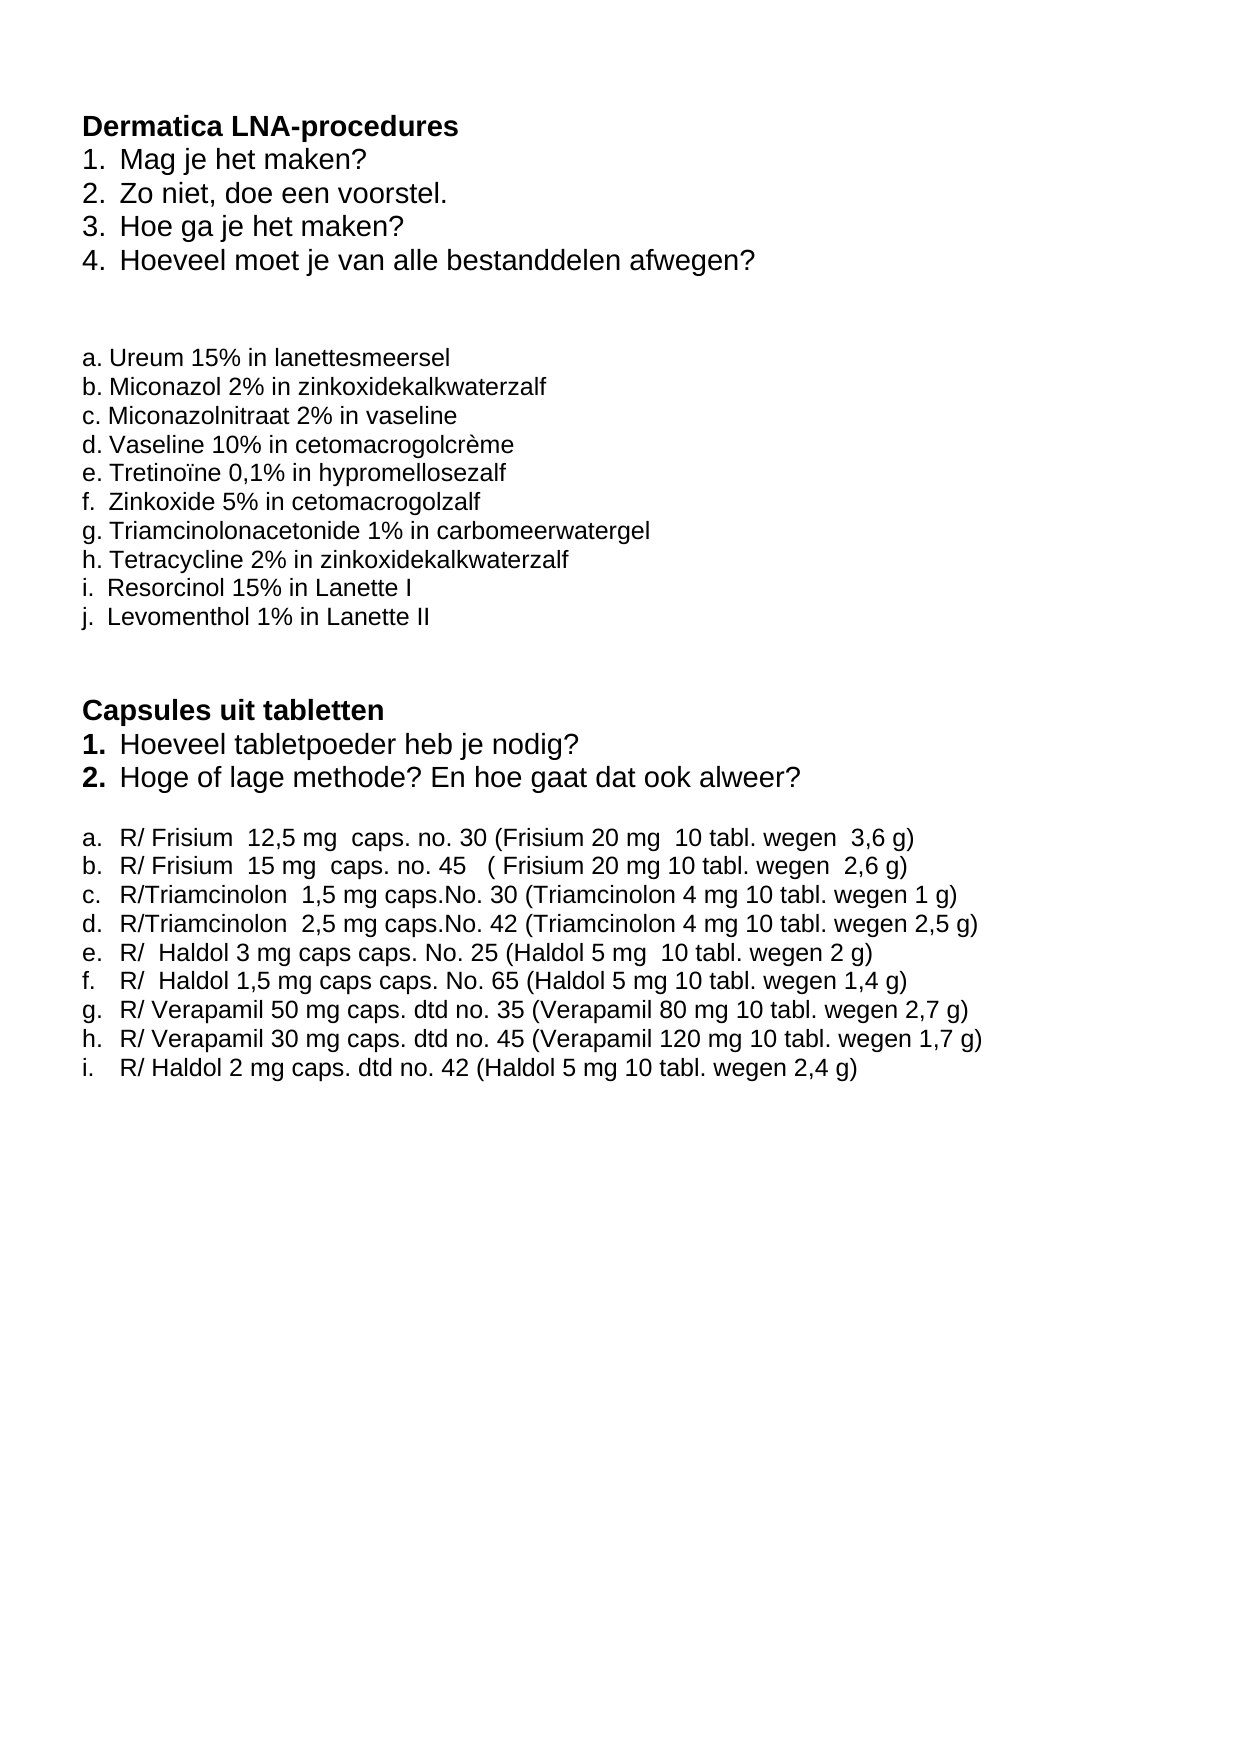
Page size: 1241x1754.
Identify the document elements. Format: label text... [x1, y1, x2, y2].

text Dermatica LNA-procedures [82, 108, 1165, 142]
list R/ Frisium 12,5 mg caps. no. 30 (Frisium 20 mg 10 tabl. wegen 3,6 g) [82, 822, 1165, 851]
text e. Tretinoïne 0,1% in hypromellosezalf [82, 458, 1165, 487]
list R/ Verapamil 30 mg caps. dtd no. 45 (Verapamil 120 mg 10 tabl. wegen 1,7 g) [82, 1024, 1165, 1052]
text d. Vaseline 10% in cetomacrogolcrème [82, 429, 1165, 458]
text b. Miconazol 2% in zinkoxidekalkwaterzalf [82, 372, 1165, 401]
text j. Levomenthol 1% in Lanette II [82, 602, 1165, 631]
list R/Triamcinolon 1,5 mg caps.No. 30 (Triamcinolon 4 mg 10 tabl. wegen 1 g) [82, 880, 1165, 909]
list Hoge of lage methode? En hoe gaat dat ook alweer? [82, 760, 1165, 794]
text f. Zinkoxide 5% in cetomacrogolzalf [82, 487, 1165, 516]
text g. Triamcinolonacetonide 1% in carbomeerwatergel [82, 516, 1165, 544]
list R/Triamcinolon 2,5 mg caps.No. 42 (Triamcinolon 4 mg 10 tabl. wegen 2,5 g) [82, 909, 1165, 937]
list Zo niet, doe een voorstel. [82, 176, 1165, 209]
text i. Resorcinol 15% in Lanette I [82, 573, 1165, 602]
list R/ Frisium 15 mg caps. no. 45 ( Frisium 20 mg 10 tabl. wegen 2,6 g) [82, 851, 1165, 880]
text h. Tetracycline 2% in zinkoxidekalkwaterzalf [82, 544, 1165, 573]
list R/ Haldol 3 mg caps caps. No. 25 (Haldol 5 mg 10 tabl. wegen 2 g) [82, 937, 1165, 966]
list Hoeveel moet je van alle bestanddelen afwegen? [82, 243, 1165, 276]
text Capsules uit tabletten [82, 693, 1165, 727]
list R/ Haldol 1,5 mg caps caps. No. 65 (Haldol 5 mg 10 tabl. wegen 1,4 g) [82, 966, 1165, 995]
text a. Ureum 15% in lanettesmeersel [82, 343, 1165, 372]
list Hoeveel tabletpoeder heb je nodig? [82, 727, 1165, 760]
list Mag je het maken? [82, 142, 1165, 176]
list Hoe ga je het maken? [82, 209, 1165, 243]
list R/ Verapamil 50 mg caps. dtd no. 35 (Verapamil 80 mg 10 tabl. wegen 2,7 g) [82, 995, 1165, 1024]
text c. Miconazolnitraat 2% in vaseline [82, 401, 1165, 429]
list R/ Haldol 2 mg caps. dtd no. 42 (Haldol 5 mg 10 tabl. wegen 2,4 g) [82, 1052, 1165, 1081]
